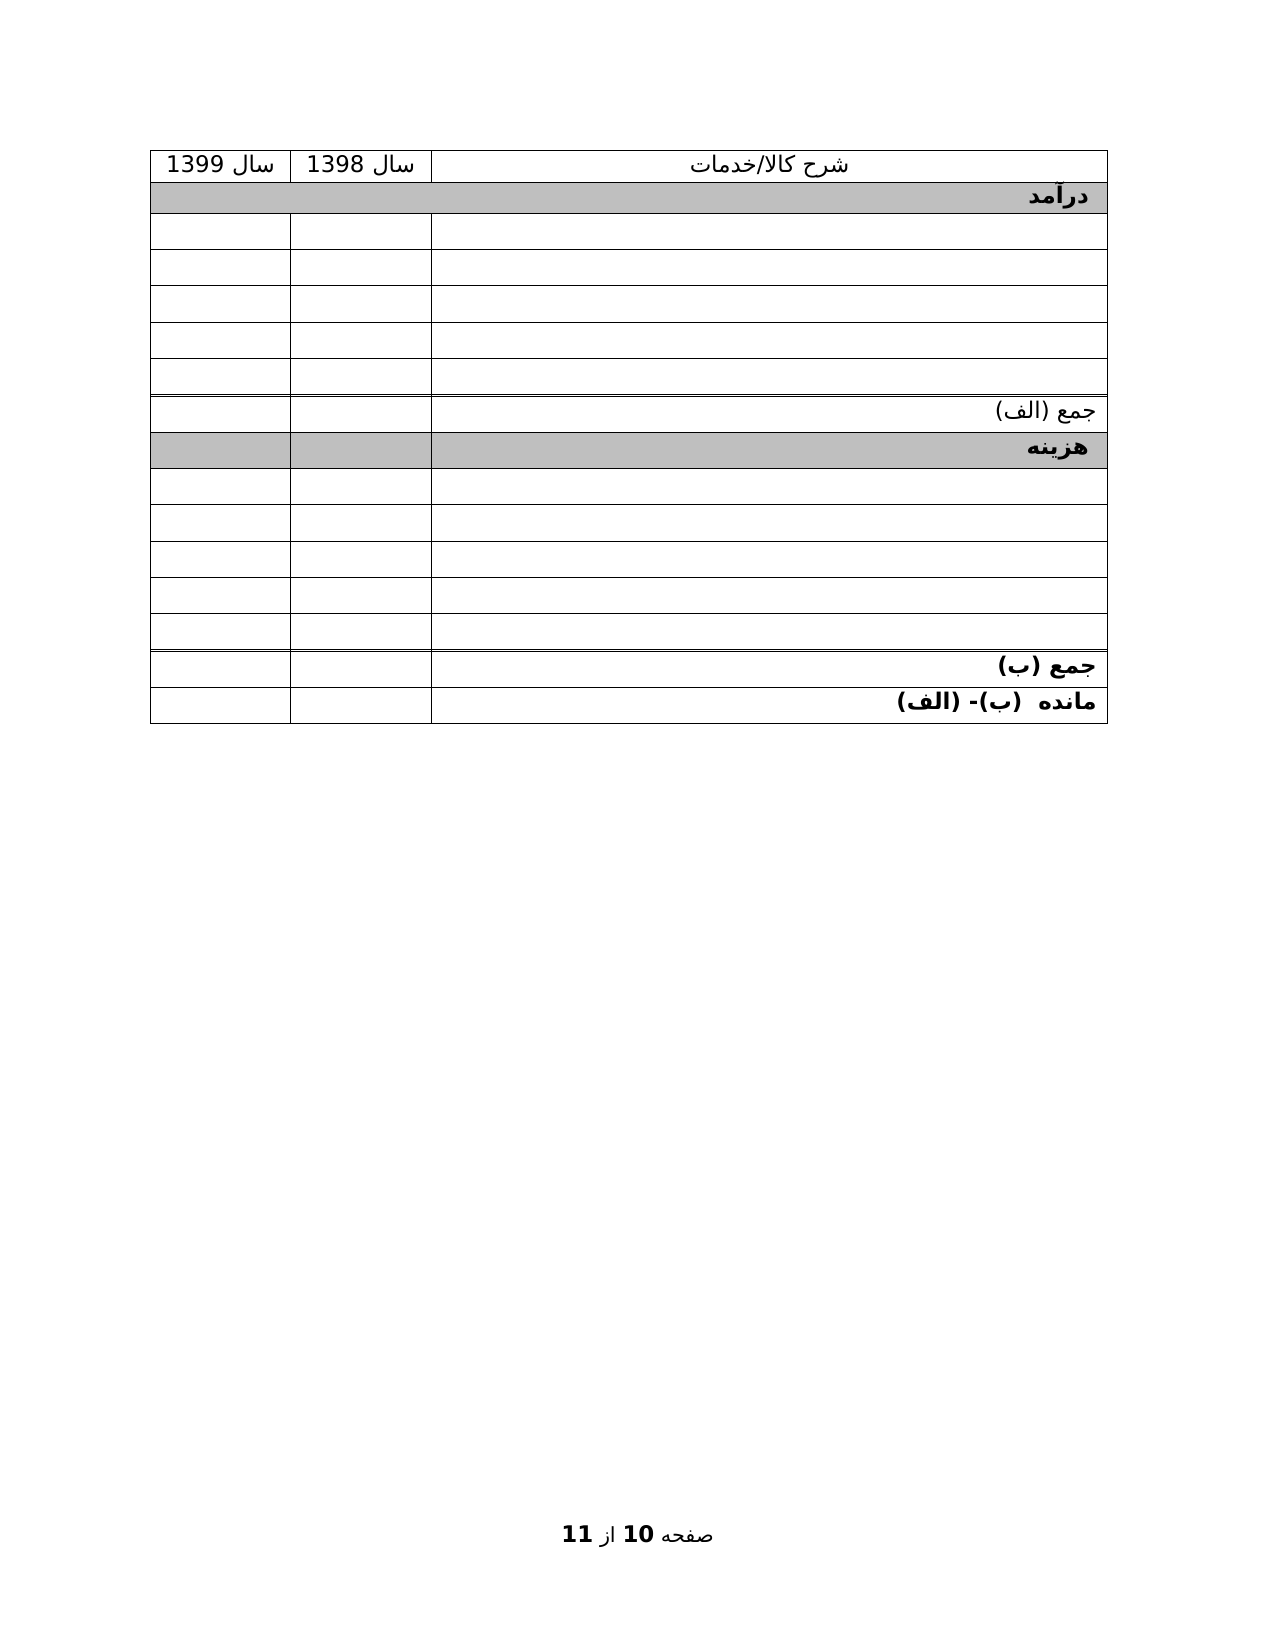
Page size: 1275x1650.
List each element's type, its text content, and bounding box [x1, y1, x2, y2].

table_cell [432, 542, 1107, 577]
table_cell [151, 469, 290, 504]
table_cell [151, 688, 290, 723]
table_cell [291, 250, 431, 285]
table_cell [151, 652, 290, 687]
table_cell [151, 433, 290, 468]
table_cell [151, 542, 290, 577]
table_cell مانده (ب)- (الف) [432, 688, 1107, 723]
table_cell درآمد [151, 183, 1107, 213]
table_cell [432, 214, 1107, 249]
table_cell [291, 614, 431, 649]
table_cell [151, 614, 290, 649]
table_cell جمع (ب) [432, 652, 1107, 687]
table_cell [291, 433, 431, 468]
table_header سال 1399 [151, 151, 290, 182]
table_header شرح کالا/خدمات [432, 151, 1107, 182]
table_cell [291, 578, 431, 613]
table_cell [291, 542, 431, 577]
table_cell [291, 359, 431, 394]
table_cell [151, 323, 290, 358]
table_cell [432, 359, 1107, 394]
table_cell [291, 652, 431, 687]
table_cell [151, 505, 290, 541]
table_cell [151, 397, 290, 432]
table_cell [291, 286, 431, 322]
table_cell [291, 505, 431, 541]
table_cell [432, 323, 1107, 358]
table_cell [291, 469, 431, 504]
table_cell [432, 505, 1107, 541]
table_cell [432, 250, 1107, 285]
table_cell [151, 286, 290, 322]
table_cell [291, 323, 431, 358]
table_cell [291, 214, 431, 249]
table_cell [432, 469, 1107, 504]
table_cell [151, 359, 290, 394]
table_cell جمع (الف) [432, 397, 1107, 432]
table_cell [432, 614, 1107, 649]
table_cell [151, 578, 290, 613]
table_cell [291, 397, 431, 432]
table_cell هزینه [432, 433, 1107, 468]
table_cell [432, 578, 1107, 613]
table_cell [291, 688, 431, 723]
table_cell [432, 286, 1107, 322]
table_cell [151, 250, 290, 285]
table_header سال 1398 [291, 151, 431, 182]
table_cell [151, 214, 290, 249]
